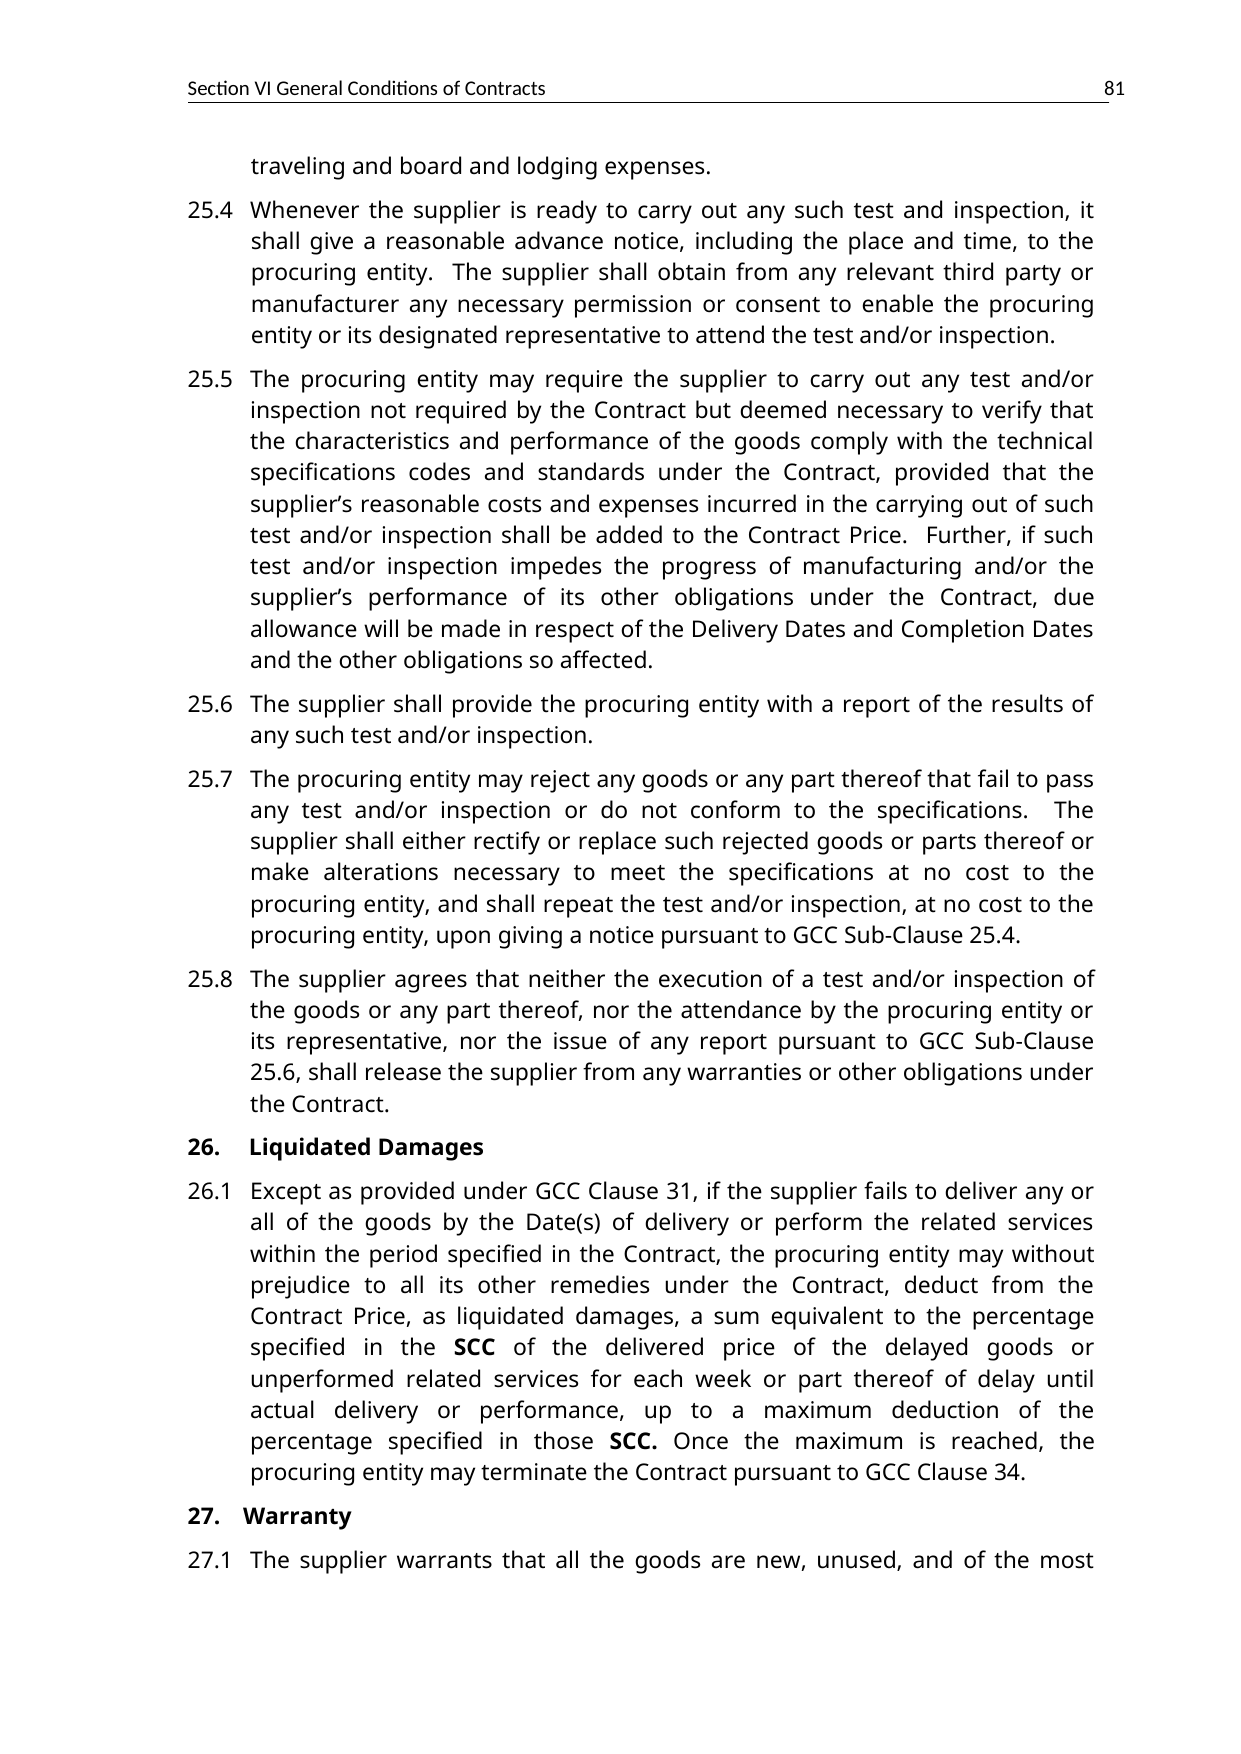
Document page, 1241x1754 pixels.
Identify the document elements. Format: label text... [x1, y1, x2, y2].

table_cell Liquidated Damages Except as provided under GCC Clause 31, if the supplier fails to deliver any or all of the goods by the Date(s) of delivery or perform the related services within the period specified in the Contract, the procuring entity may without prejudice to all its other remedies under the Contract, deduct from the Contract Price, as liquidated damages, a sum equivalent to the percentage specified in the SCC of the delivered price of the delayed goods or unperformed related services for each week or part thereof of delay until actual delivery or performance, up to a maximum deduction of the percentage specified in those SCC. Once the maximum is reached, the procuring entity may terminate the Contract pursuant to GCC Clause 34. [176, 1131, 1107, 1500]
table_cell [176, 1500, 1107, 1575]
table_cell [176, 150, 1107, 1131]
